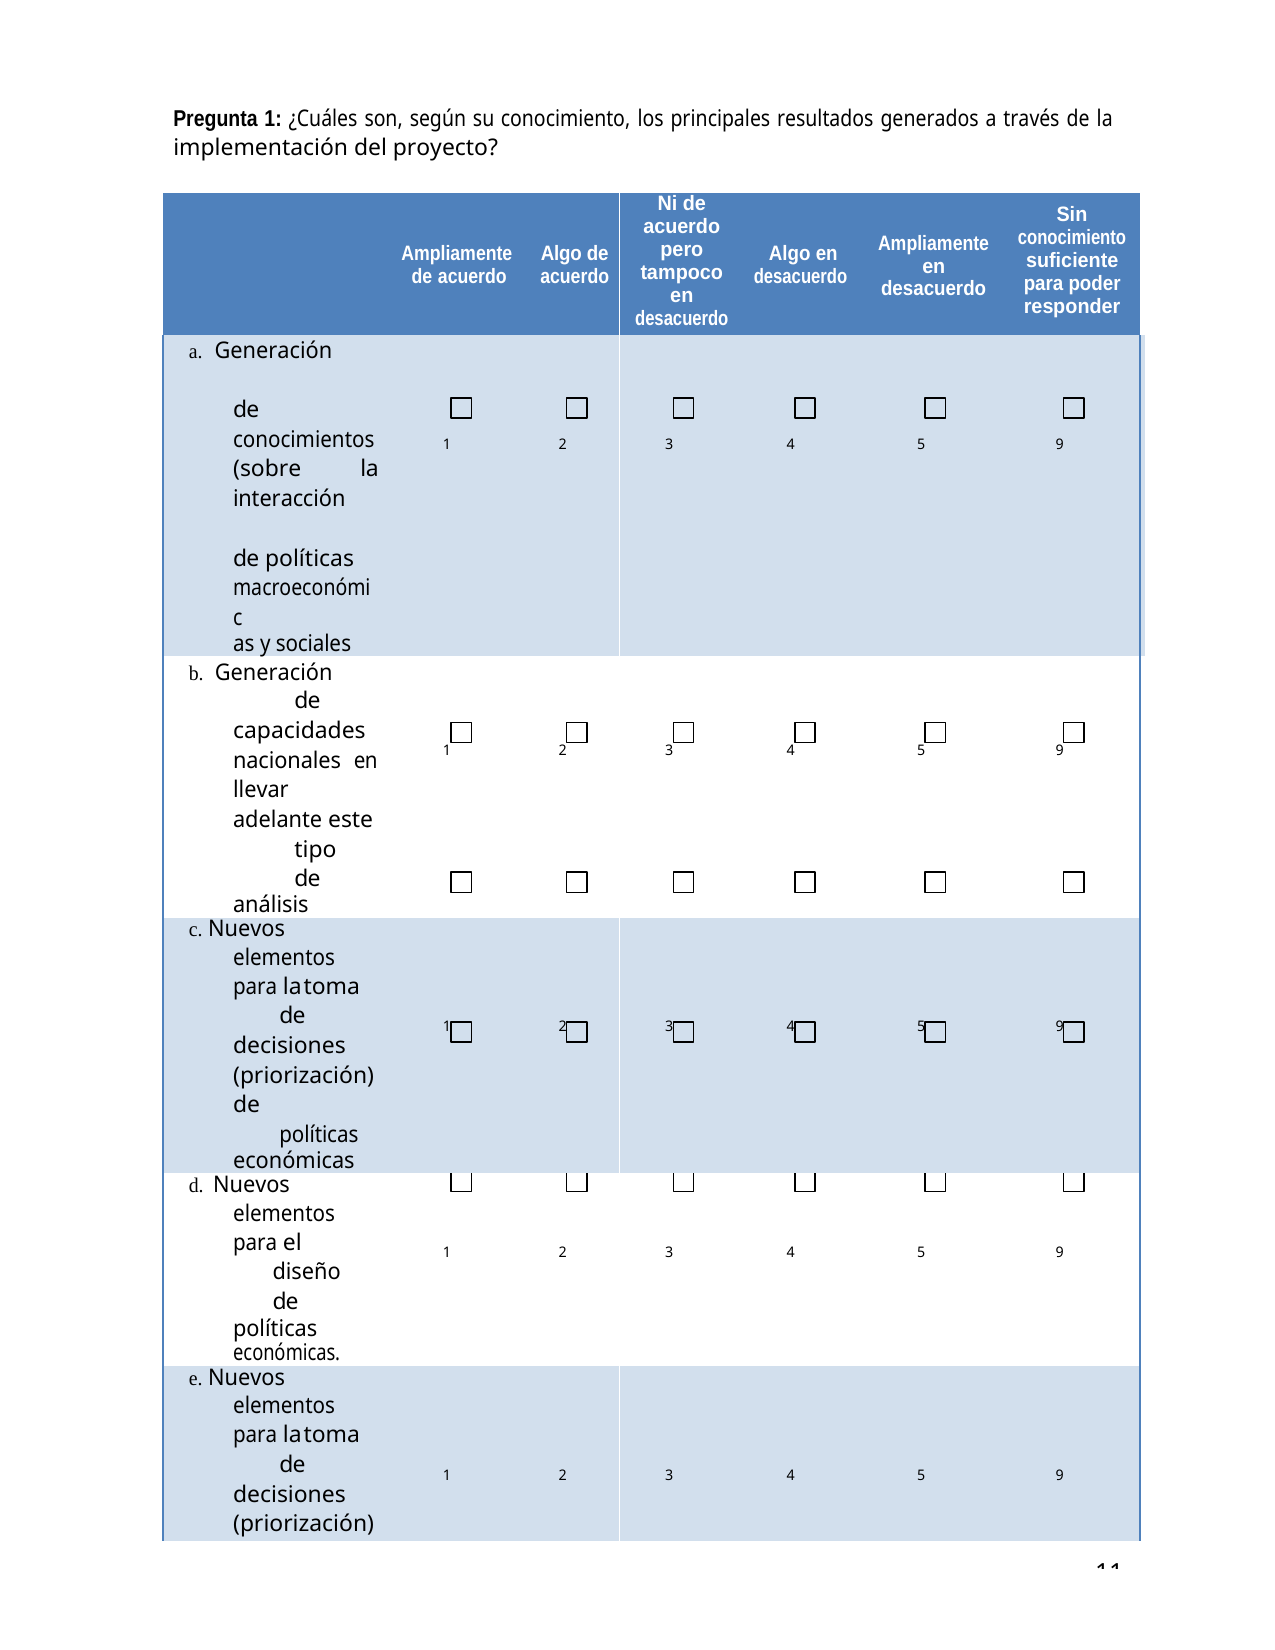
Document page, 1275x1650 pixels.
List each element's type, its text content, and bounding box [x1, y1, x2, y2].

table_cell 3 [620, 1173, 741, 1366]
table_header Ni de acuerdo pero tampoco en desacuerdo [620, 193, 741, 335]
table_cell 3 [620, 1366, 741, 1541]
table_cell 1 [410, 1366, 528, 1541]
table_cell b. Generación de capacidades nacionales en llevar adelante este tipo de análisis [164, 656, 410, 917]
table_cell 3 [620, 335, 741, 656]
table_cell 3 [620, 918, 741, 1173]
table_header Sin conocimiento suficiente para poder responder [1002, 193, 1140, 335]
table_cell 4 [741, 1366, 863, 1541]
table_cell 9 [1002, 335, 1139, 656]
table_header Algo de acuerdo [528, 193, 619, 335]
table_cell 4 [741, 918, 863, 1173]
table_cell 4 [741, 1173, 863, 1366]
table_cell 9 [1002, 1366, 1139, 1541]
table_cell 4 [741, 656, 863, 917]
table_cell 2 [528, 656, 619, 917]
table_cell 2 [528, 1173, 619, 1366]
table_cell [164, 1366, 410, 1541]
table_header [1140, 193, 1145, 335]
table_header Algo en desacuerdo [741, 193, 863, 335]
table_cell 4 [741, 335, 863, 656]
table_header Ampliamente en desacuerdo [863, 193, 1002, 335]
table_cell [1141, 335, 1145, 656]
table_cell 9 [1002, 1173, 1139, 1366]
table_cell 3 [620, 656, 741, 917]
table_cell 1 [410, 918, 528, 1173]
table_cell 9 [1002, 656, 1139, 917]
table_cell 5 [863, 1366, 1002, 1541]
text Pregunta 1: ¿Cuáles son, según su conocimiento, los principales resultados generados a través de la implementación del proyecto? [173, 103, 1194, 162]
table_cell c. Nuevos elementos para la toma de decisiones (priorización) de políticas económicas [164, 918, 410, 1173]
table_cell 5 [863, 918, 1002, 1173]
table_header Ampliamente de acuerdo [163, 193, 528, 335]
table_cell a. Generación de conocimientos (sobre la interacción de políticas macroeconómic as y sociales [164, 335, 410, 656]
table_cell 5 [863, 656, 1002, 917]
table_cell 1 [410, 335, 528, 656]
table_cell 5 [863, 1173, 1002, 1366]
table_cell 5 [863, 335, 1002, 656]
table_cell 9 [1002, 918, 1139, 1173]
table_cell 1 [410, 656, 528, 917]
table_cell 1 [410, 1173, 528, 1366]
table_cell 2 [528, 1366, 619, 1541]
table_cell d. Nuevos elementos para el diseño de políticas económicas. [164, 1173, 410, 1366]
table_cell 2 [528, 335, 619, 656]
table_cell 2 [528, 918, 619, 1173]
